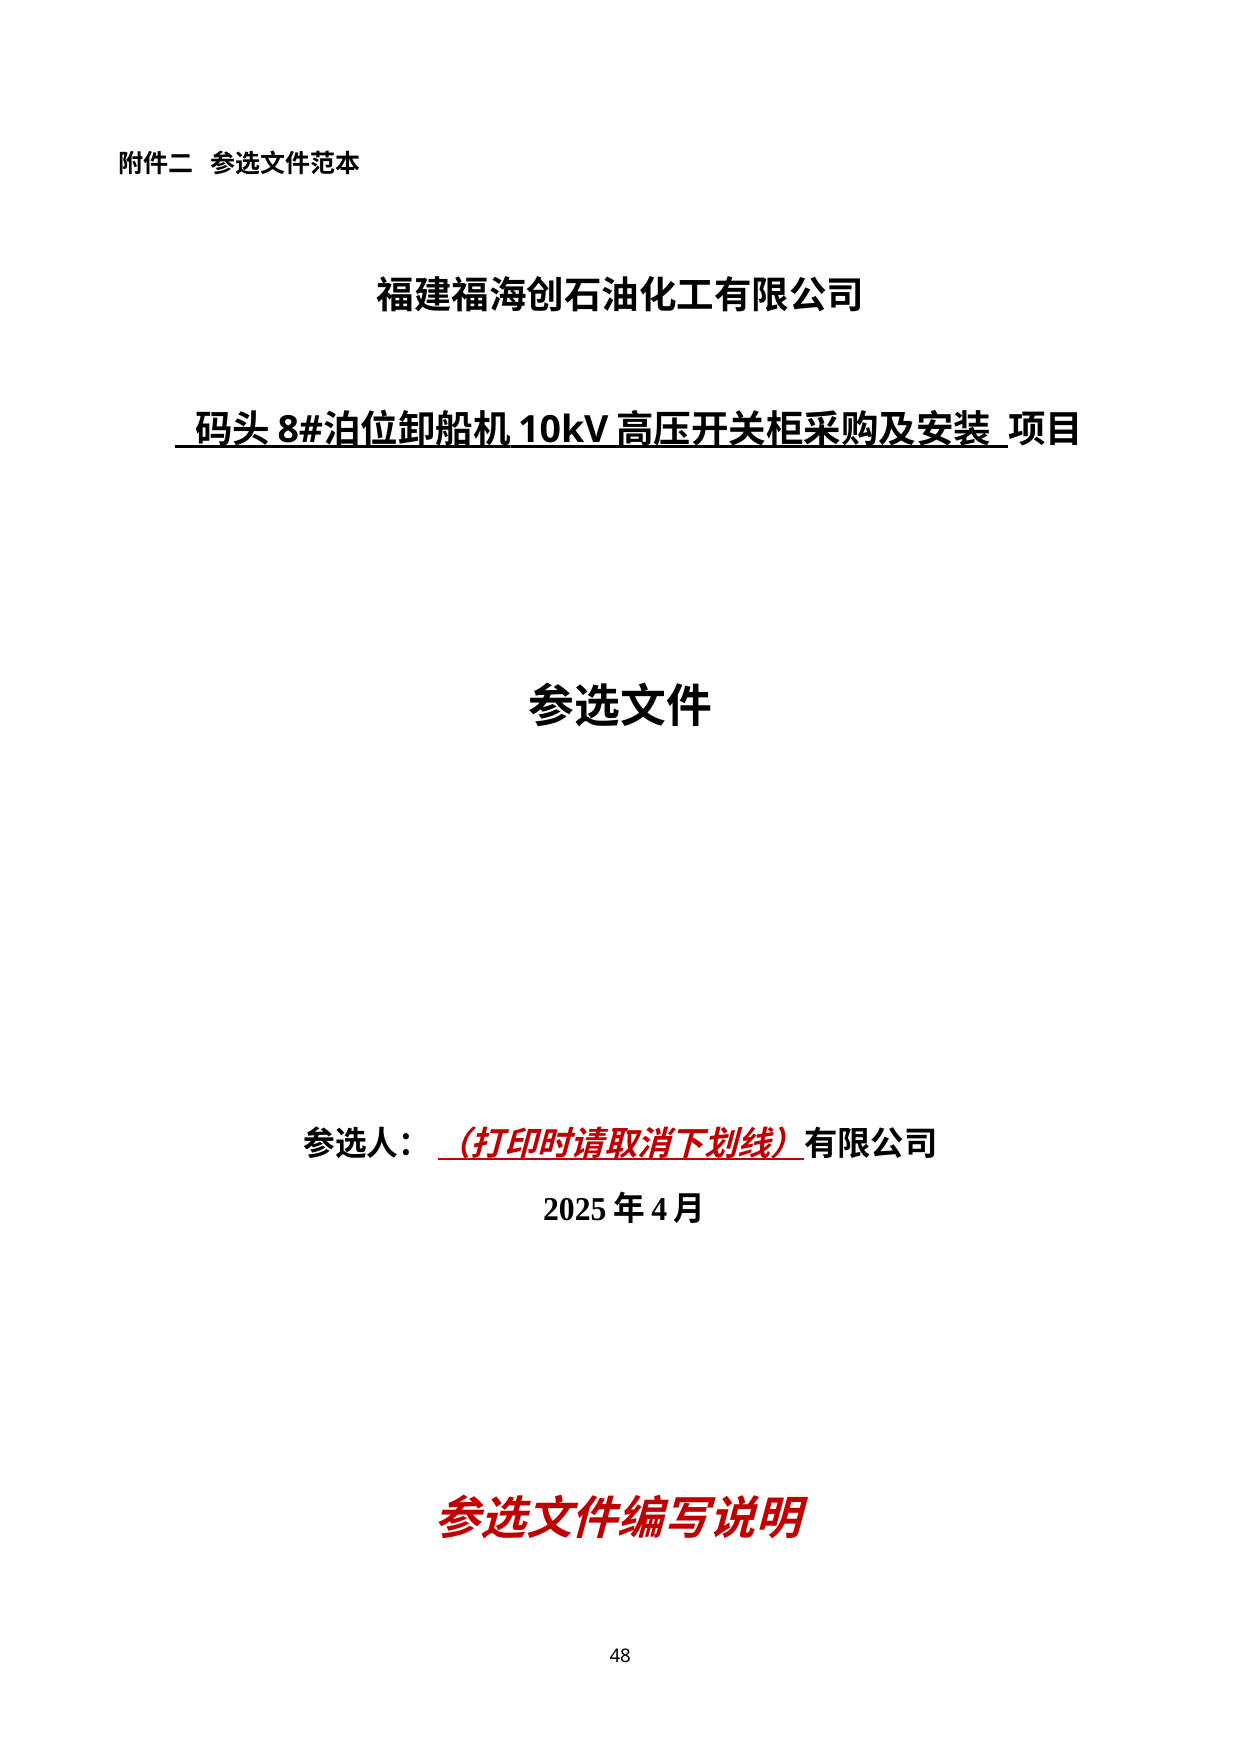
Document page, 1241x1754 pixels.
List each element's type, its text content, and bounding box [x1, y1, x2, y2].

text 参选文件 [118, 653, 1122, 751]
text 码头8#泊位卸船机10kV高压开关柜采购及安装 项目 [136, 393, 1122, 458]
text 参选文件编写说明 [118, 1466, 1122, 1563]
text 福建福海创石油化工有限公司 [118, 259, 1122, 324]
text 参选人： （打印时请取消下划线）有限公司 [118, 1108, 1122, 1173]
text 2025年4月 [118, 1173, 1122, 1238]
text 附件二 参选文件范本 [118, 129, 1122, 194]
